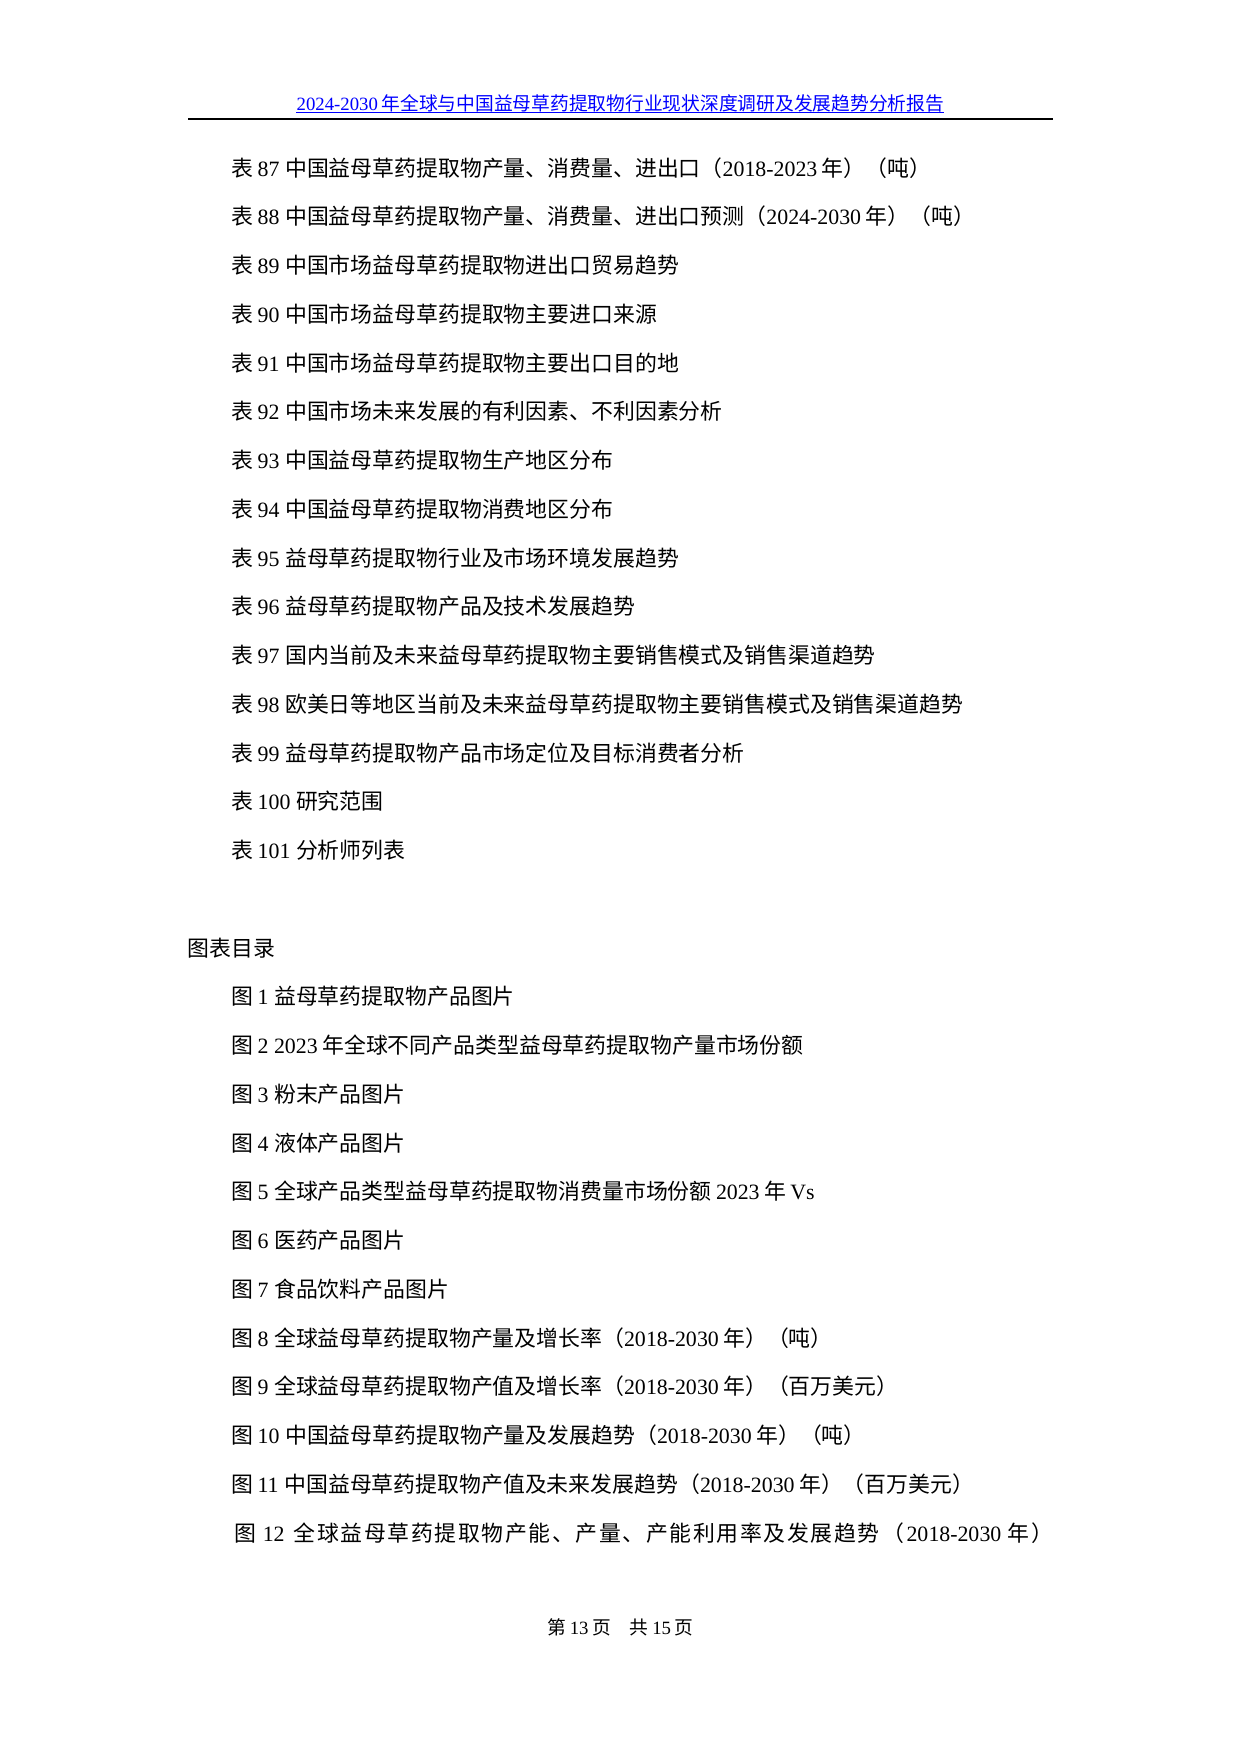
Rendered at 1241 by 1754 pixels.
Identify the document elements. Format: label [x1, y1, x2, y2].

text [187, 150, 1053, 1548]
